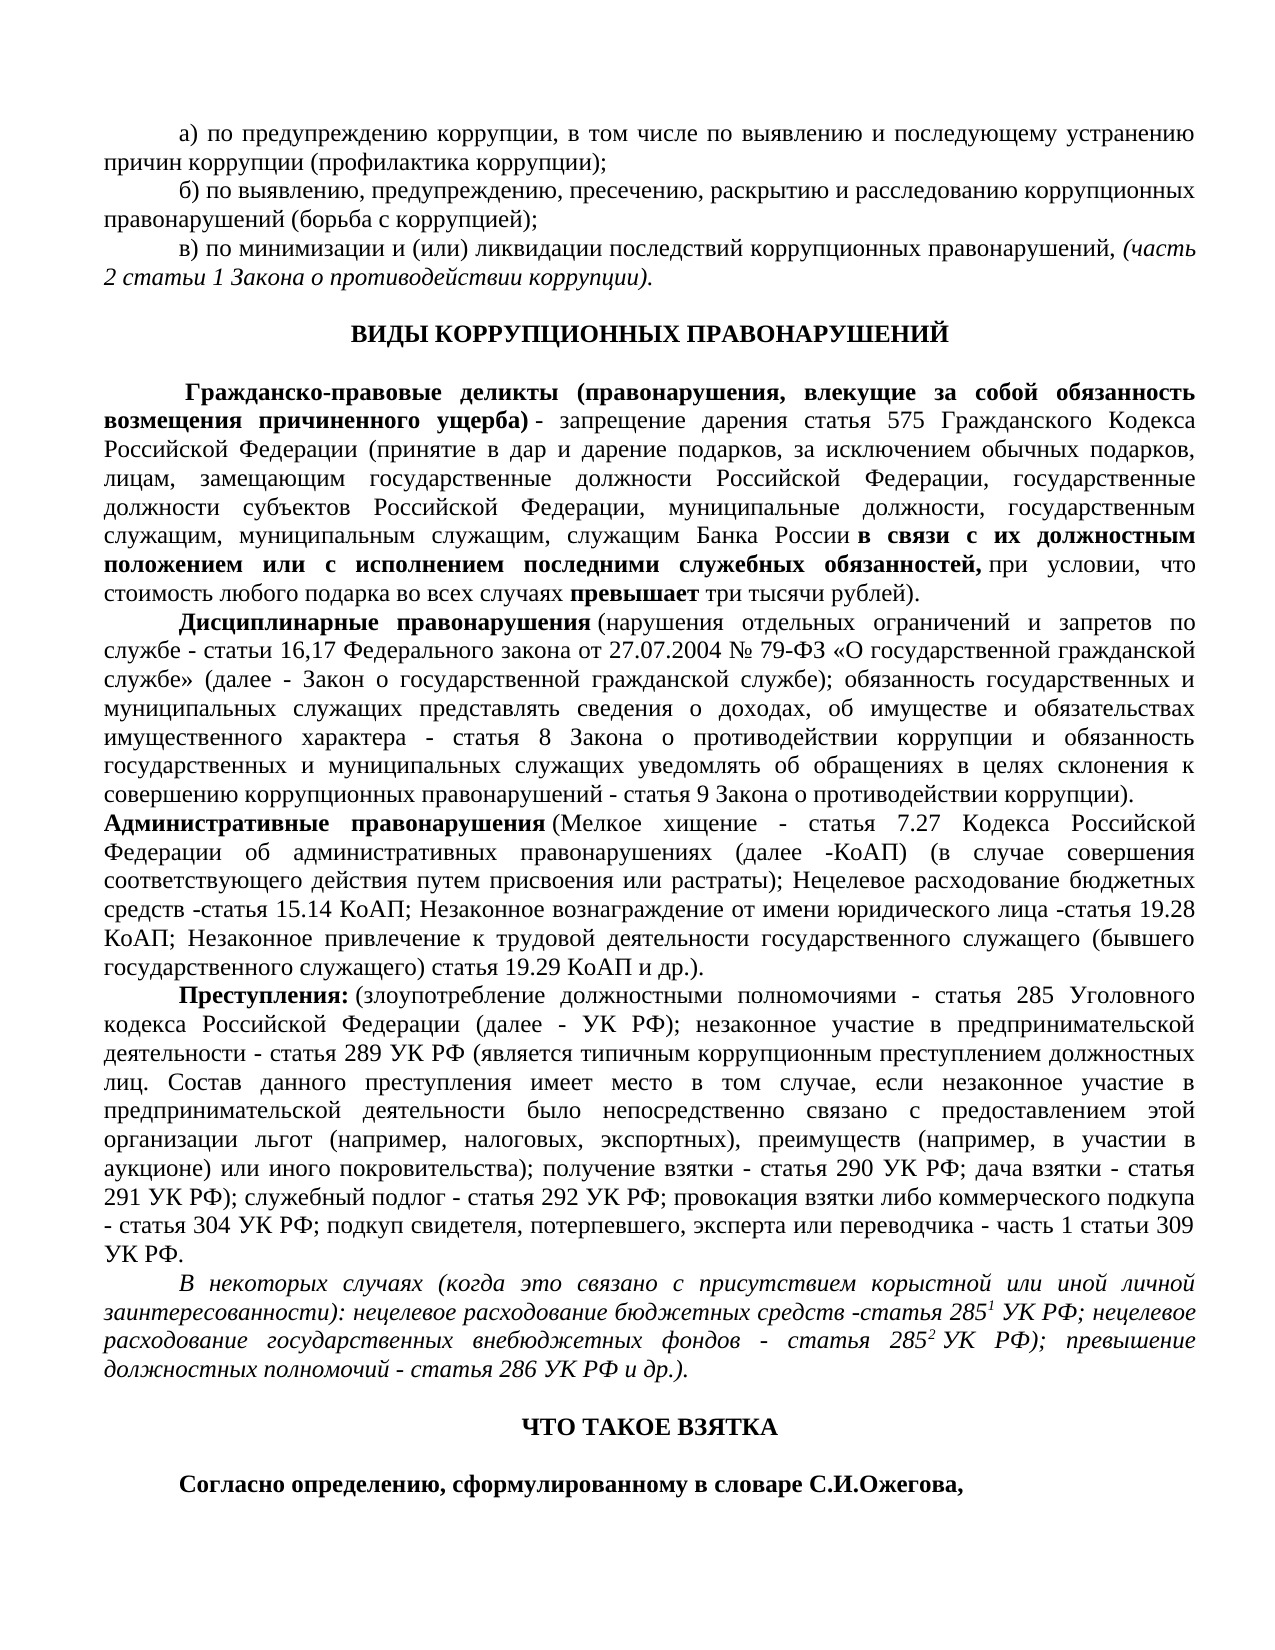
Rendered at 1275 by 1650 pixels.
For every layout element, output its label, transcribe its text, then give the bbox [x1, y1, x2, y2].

text ВИДЫ КОРРУПЦИОННЫХ ПРАВОНАРУШЕНИЙ [103, 319, 1196, 348]
text ЧТО ТАКОЕ ВЗЯТКА [103, 1412, 1196, 1441]
text в) по минимизации и (или) ликвидации последствий коррупционных правонарушений, (часть 2 статьи 1 Закона о противодействии коррупции). [103, 233, 1196, 291]
text Административные правонарушения (Мелкое хищение - статья 7.27 Кодекса Российской Федерации об административных правонарушениях (далее -КоАП) (в случае совершения соответствующего действия путем присвоения или растраты); Нецелевое расходование бюджетных средств -статья 15.14 КоАП; Незаконное вознаграждение от имени юридического лица -статья 19.28 КоАП; Незаконное привлечение к трудовой деятельности государственного служащего (бывшего государственного служащего) статья 19.29 КоАП и др.). [103, 808, 1196, 981]
text Дисциплинарные правонарушения (нарушения отдельных ограничений и запретов по службе - статьи 16,17 Федерального закона от 27.07.2004 № 79-ФЗ «О государственной гражданской службе» (далее - Закон о государственной гражданской службе); обязанность государственных и муниципальных служащих представлять сведения о доходах, об имуществе и обязательствах имущественного характера - статья 8 Закона о противодействии коррупции и обязанность государственных и муниципальных служащих уведомлять об обращениях в целях склонения к совершению коррупционных правонарушений - статья 9 Закона о противодействии коррупции). [103, 607, 1196, 808]
text а) по предупреждению коррупции, в том числе по выявлению и последующему устранению причин коррупции (профилактика коррупции); [103, 118, 1196, 176]
text Преступления: (злоупотребление должностными полномочиями - статья 285 Уголовного кодекса Российской Федерации (далее - УК РФ); незаконное участие в предпринимательской деятельности - статья 289 УК РФ (является типичным коррупционным преступлением должностных лиц. Состав данного преступления имеет место в том случае, если незаконное участие в предпринимательской деятельности было непосредственно связано с предоставлением этой организации льгот (например, налоговых, экспортных), преимуществ (например, в участии в аукционе) или иного покровительства); получение взятки - статья 290 УК РФ; дача взятки - статья 291 УК РФ); служебный подлог - статья 292 УК РФ; провокация взятки либо коммерческого подкупа - статья 304 УК РФ; подкуп свидетеля, потерпевшего, эксперта или переводчика - часть 1 статьи 309 УК РФ. [103, 981, 1196, 1268]
text Согласно определению, сформулированному в словаре С.И.Ожегова, [103, 1469, 1196, 1498]
text В некоторых случаях (когда это связано с присутствием корыстной или иной личной заинтересованности): нецелевое расходование бюджетных средств -статья 2851 УК РФ; нецелевое расходование государственных внебюджетных фондов - статья 2852 УК РФ); превышение должностных полномочий - статья 286 УК РФ и др.). [103, 1268, 1196, 1383]
text б) по выявлению, предупреждению, пресечению, раскрытию и расследованию коррупционных правонарушений (борьба с коррупцией); [103, 176, 1196, 233]
text Гражданско-правовые деликты (правонарушения, влекущие за собой обязанность возмещения причиненного ущерба) - запрещение дарения статья 575 Гражданского Кодекса Российской Федерации (принятие в дар и дарение подарков, за исключением обычных подарков, лицам, замещающим государственные должности Российской Федерации, государственные должности субъектов Российской Федерации, муниципальные должности, государственным служащим, муниципальным служащим, служащим Банка России в связи с их должностным положением или с исполнением последними служебных обязанностей, при условии, что стоимость любого подарка во всех случаях превышает три тысячи рублей). [103, 377, 1196, 607]
